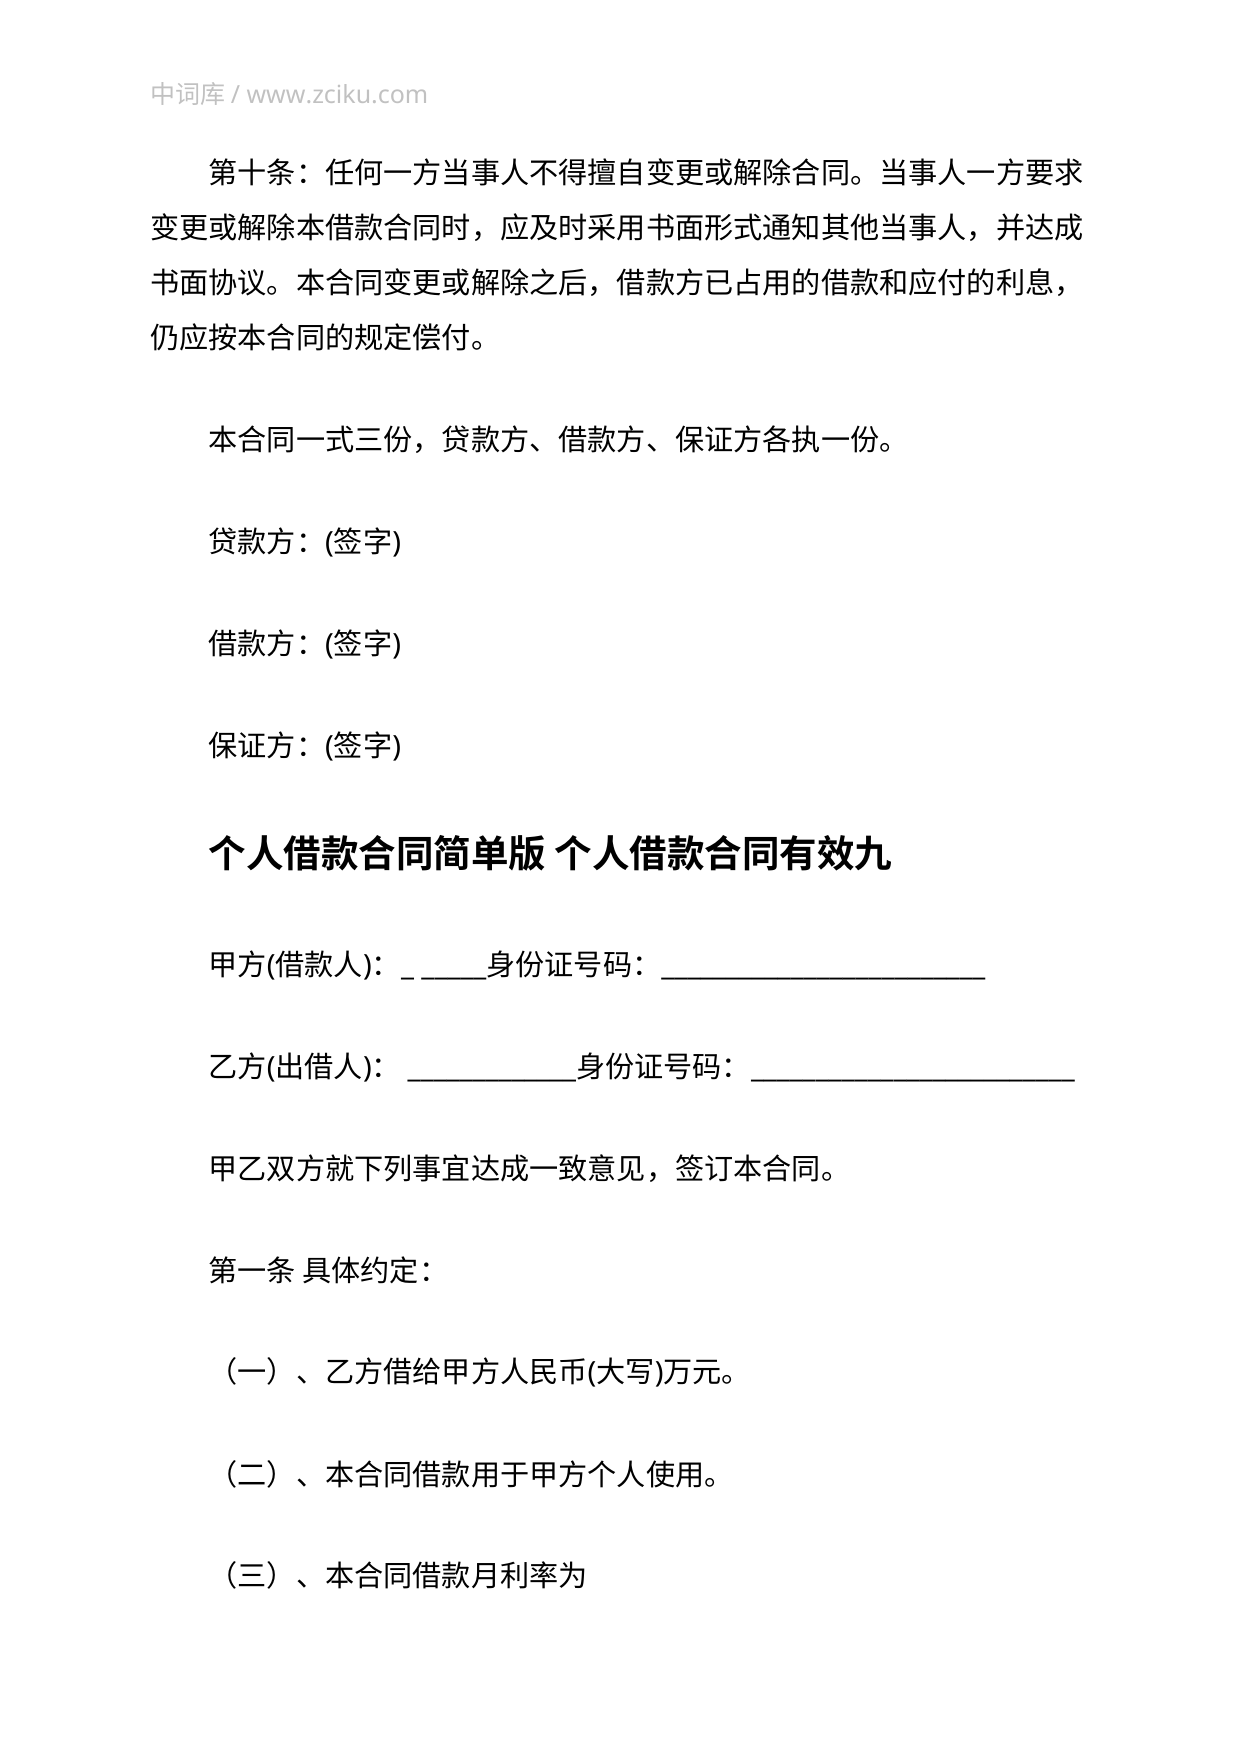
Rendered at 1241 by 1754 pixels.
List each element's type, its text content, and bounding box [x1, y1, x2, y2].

text （三）、本合同借款月利率为 [150, 1553, 1090, 1595]
text （一）、乙方借给甲方人民币(大写)万元。 [150, 1349, 1090, 1391]
text 乙方(出借人)： _____________身份证号码：_________________________ [150, 1043, 1090, 1086]
text 第一条 具体约定： [150, 1247, 1090, 1289]
text 甲乙双方就下列事宜达成一致意见，签订本合同。 [150, 1146, 1090, 1188]
text （二）、本合同借款用于甲方个人使用。 [150, 1451, 1090, 1493]
text 本合同一式三份，贷款方、借款方、保证方各执一份。 [150, 416, 1090, 459]
text 第十条：任何一方当事人不得擅自变更或解除合同。当事人一方要求变更或解除本借款合同时，应及时采用书面形式通知其他当事人，并达成书面协议。本合同变更或解除之后，借款方已占用的借款和应付的利息，仍应按本合同的规定偿付。 [150, 150, 1090, 357]
text 保证方：(签字) [150, 722, 1090, 764]
text 借款方：(签字) [150, 620, 1090, 663]
text 个人借款合同简单版 个人借款合同有效九 [150, 824, 1090, 878]
text 贷款方：(签字) [150, 518, 1090, 561]
text 甲方(借款人)：_ _____身份证号码：_________________________ [150, 942, 1090, 984]
